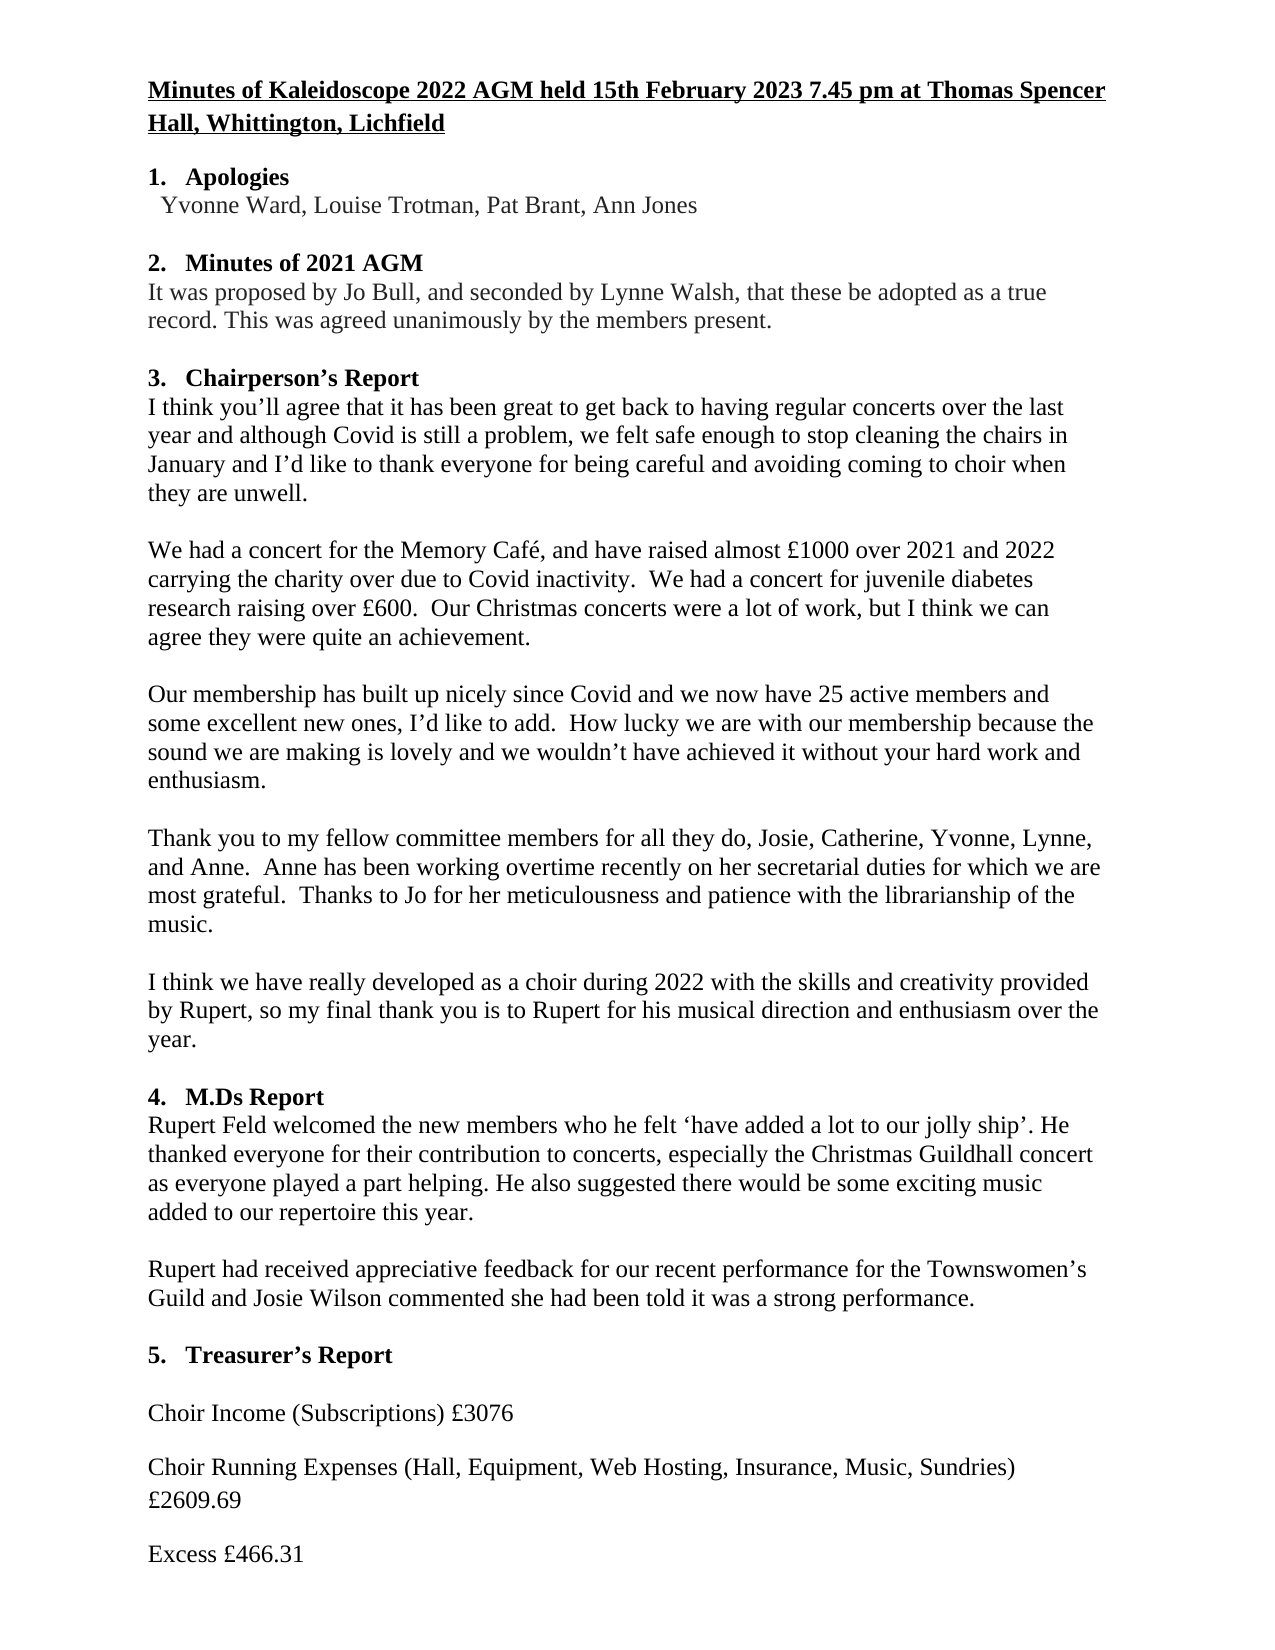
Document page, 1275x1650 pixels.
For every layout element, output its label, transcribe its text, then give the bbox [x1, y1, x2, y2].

text Rupert had received appreciative feedback for our recent performance for the Townswomen’s Guild and Josie Wilson commented she had been told it was a strong performance. [148, 1254, 1106, 1312]
text I think you’ll agree that it has been great to get back to having regular concerts over the last year and although Covid is still a problem, we felt safe enough to stop cleaning the chairs in January and I’d like to thank everyone for being careful and avoiding coming to choir when they are unwell. [148, 392, 1106, 507]
text Rupert Feld welcomed the new members who he felt ‘have added a lot to our jolly ship’. He thanked everyone for their contribution to concerts, especially the Christmas Guildhall concert as everyone played a part helping. He also suggested there would be some exciting music added to our repertoire this year. [148, 1111, 1106, 1226]
text Minutes of Kaleidoscope 2022 AGM held 15th February 2023 7.45 pm at Thomas Spencer Hall, Whittington, Lichfield [148, 75, 1106, 100]
list M.Ds Report [148, 1082, 1106, 1111]
text Excess £466.31 [148, 1539, 1106, 1568]
list Chairperson’s Report [148, 363, 1106, 392]
text We had a concert for the Memory Café, and have raised almost £1000 over 2021 and 2022 carrying the charity over due to Covid inactivity. We had a concert for juvenile diabetes research raising over £600. Our Christmas concerts were a lot of work, but I think we can agree they were quite an achievement. [148, 536, 1106, 651]
list Yvonne Ward, Louise Trotman, Pat Brant, Ann Jones [148, 191, 1106, 219]
text Thank you to my fellow committee members for all they do, Josie, Catherine, Yvonne, Lynne, and Anne. Anne has been working overtime recently on her secretarial duties for which we are most grateful. Thanks to Jo for her meticulousness and patience with the librarianship of the music. [148, 823, 1106, 938]
text Choir Income (Subscriptions) £3076 [148, 1398, 1106, 1427]
list Treasurer’s Report [148, 1341, 1106, 1369]
text Choir Running Expenses (Hall, Equipment, Web Hosting, Insurance, Music, Sundries) £2609.69 [148, 1452, 1106, 1514]
list Minutes of 2021 AGM [148, 248, 1106, 277]
text Our membership has built up nicely since Covid and we now have 25 active members and some excellent new ones, I’d like to add. How lucky we are with our membership because the sound we are making is lovely and we wouldn’t have achieved it without your hard work and enthusiasm. [148, 679, 1106, 794]
text Minutes of Kaleidoscope 2022 AGM held 15th February 2023 7.45 pm at Thomas Spencer Hall, Whittington, Lichfield [148, 101, 1106, 137]
list It was proposed by Jo Bull, and seconded by Lynne Walsh, that these be adopted as a true record. This was agreed unanimously by the members present. [772, 277, 1106, 334]
list Apologies [148, 162, 1106, 191]
text I think we have really developed as a choir during 2022 with the skills and creativity provided by Rupert, so my final thank you is to Rupert for his musical direction and enthusiasm over the year. [148, 967, 1106, 1053]
